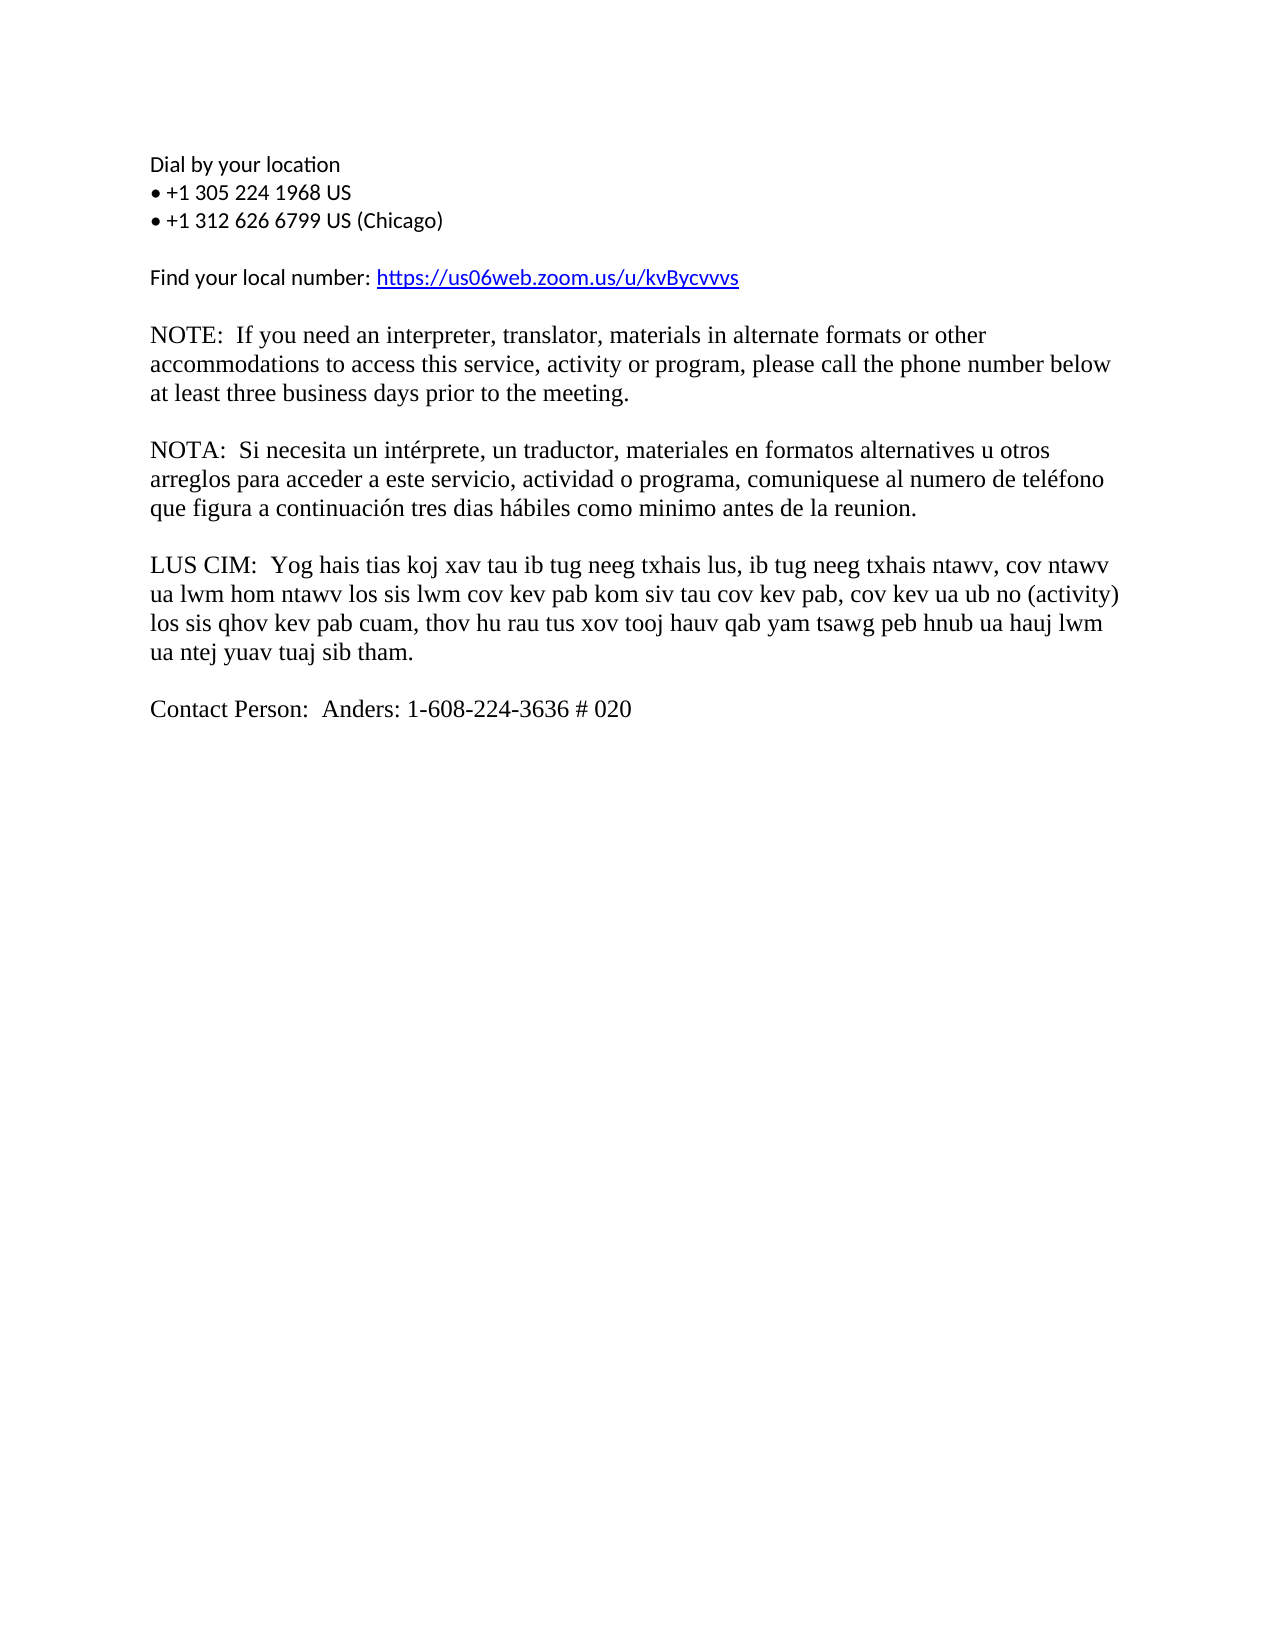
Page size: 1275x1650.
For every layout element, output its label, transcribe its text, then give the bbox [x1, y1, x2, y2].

text Dial by your location • +1 305 224 1968 US • +1 312 626 6799 US (Chicago) [150, 150, 1125, 234]
text LUS CIM: Yog hais tias koj xav tau ib tug neeg txhais lus, ib tug neeg txhais ntawv, cov ntawv ua lwm hom ntawv los sis lwm cov kev pab kom siv tau cov kev pab, cov kev ua ub no (activity) los sis qhov kev pab cuam, thov hu rau tus xov tooj hauv qab yam tsawg peb hnub ua hauj lwm ua ntej yuav tuaj sib tham. [150, 550, 1125, 665]
text Find your local number: https://us06web.zoom.us/u/kvBycvvvs [150, 263, 1125, 291]
text NOTA: Si necesita un intérprete, un traductor, materiales en formatos alternatives u otros arreglos para acceder a este servicio, actividad o programa, comuniquese al numero de teléfono que figura a continuación tres dias hábiles como minimo antes de la reunion. [150, 435, 1125, 522]
text NOTE: If you need an interpreter, translator, materials in alternate formats or other accommodations to access this service, activity or program, please call the phone number below at least three business days prior to the meeting. [150, 320, 1125, 407]
text Contact Person: Anders: 1-608-224-3636 # 020 [150, 694, 1125, 723]
